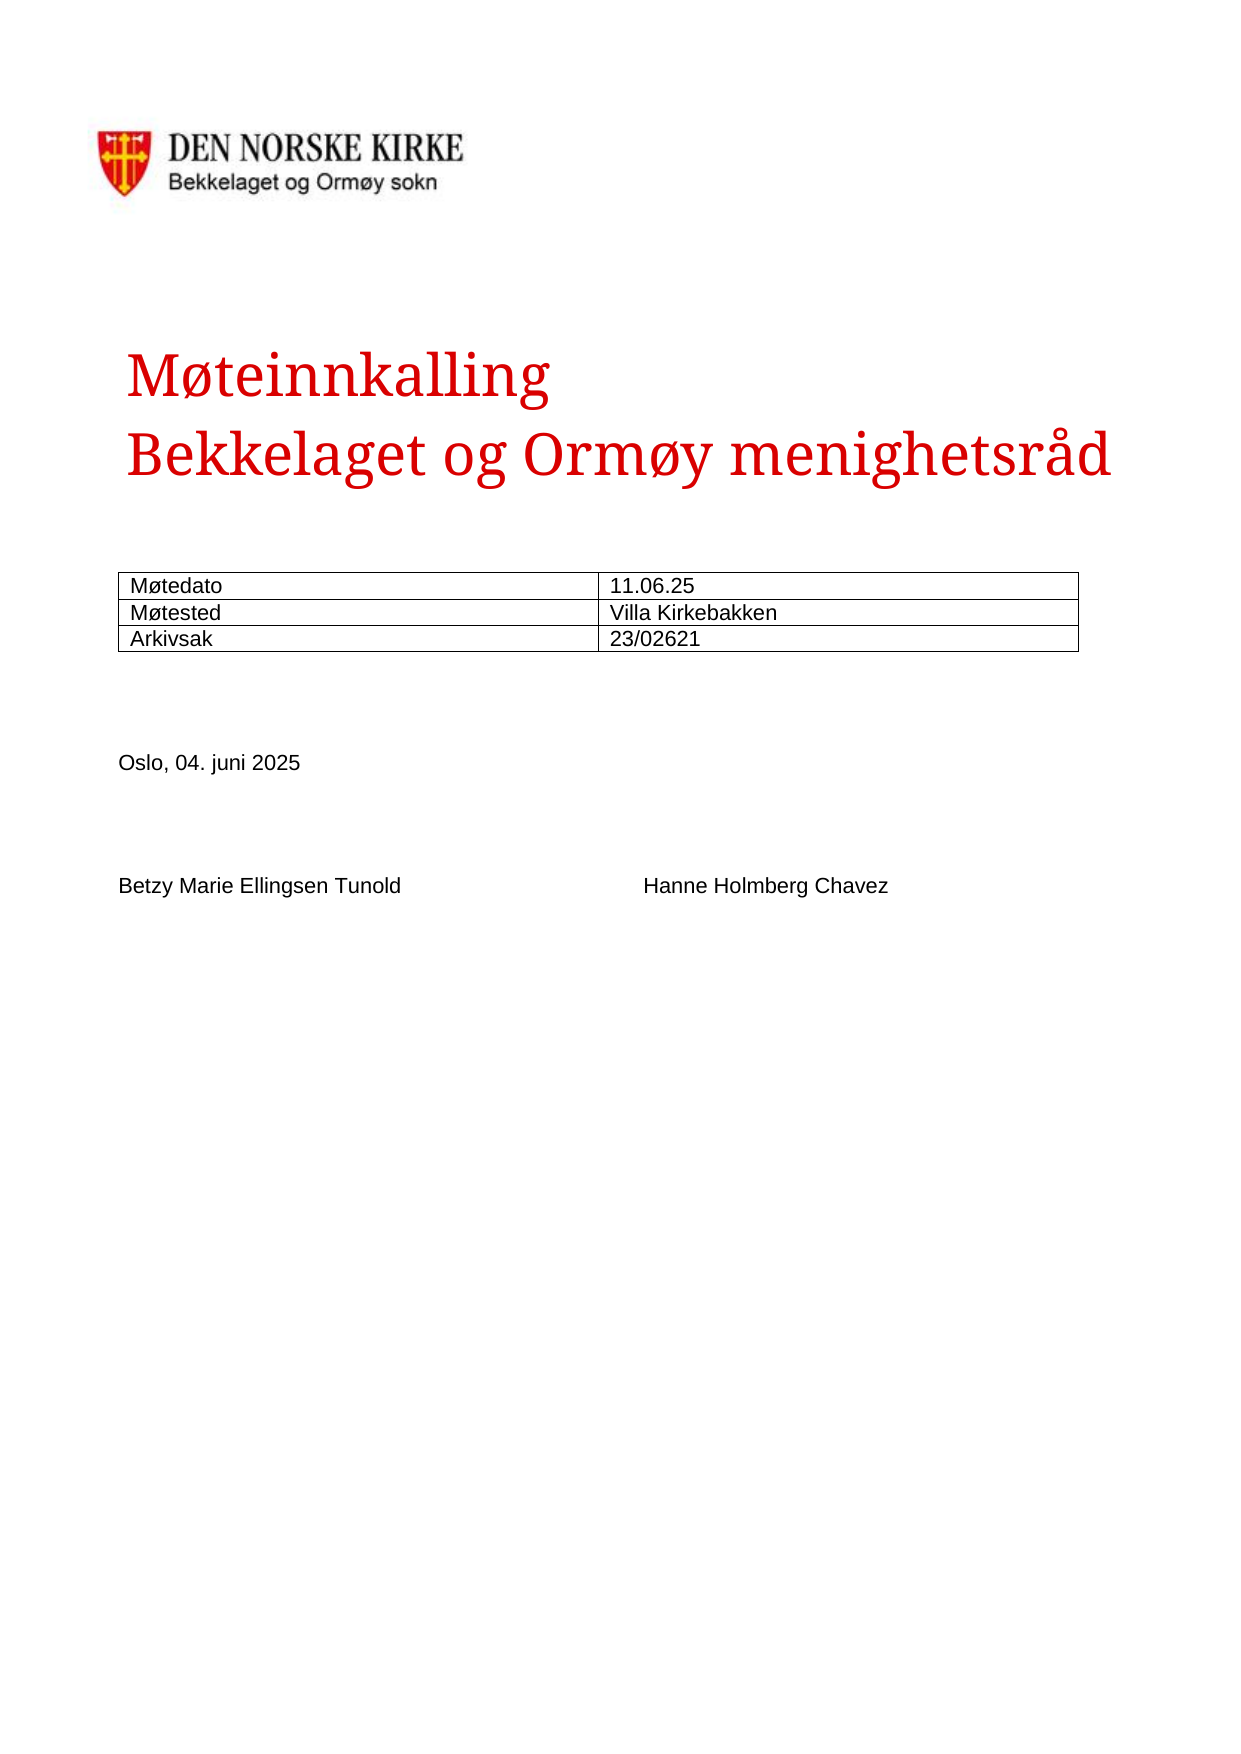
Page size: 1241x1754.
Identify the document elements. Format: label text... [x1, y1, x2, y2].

picture [87, 0, 682, 334]
table_cell Møtested [119, 600, 598, 625]
text Betzy Marie Ellingsen Tunold Hanne Holmberg Chavez [118, 873, 1122, 898]
title Møteinnkalling [126, 65, 1114, 413]
title Bekkelaget og Ormøy menighetsråd [126, 413, 1114, 493]
table_header Møtedato [119, 573, 598, 598]
table_header 11.06.25 [599, 573, 1078, 598]
table_cell Villa Kirkebakken [599, 600, 1078, 625]
table_cell Arkivsak [119, 626, 598, 651]
text Oslo, 04. juni 2025 [118, 750, 1122, 775]
table_cell 23/02621 [599, 626, 1078, 651]
